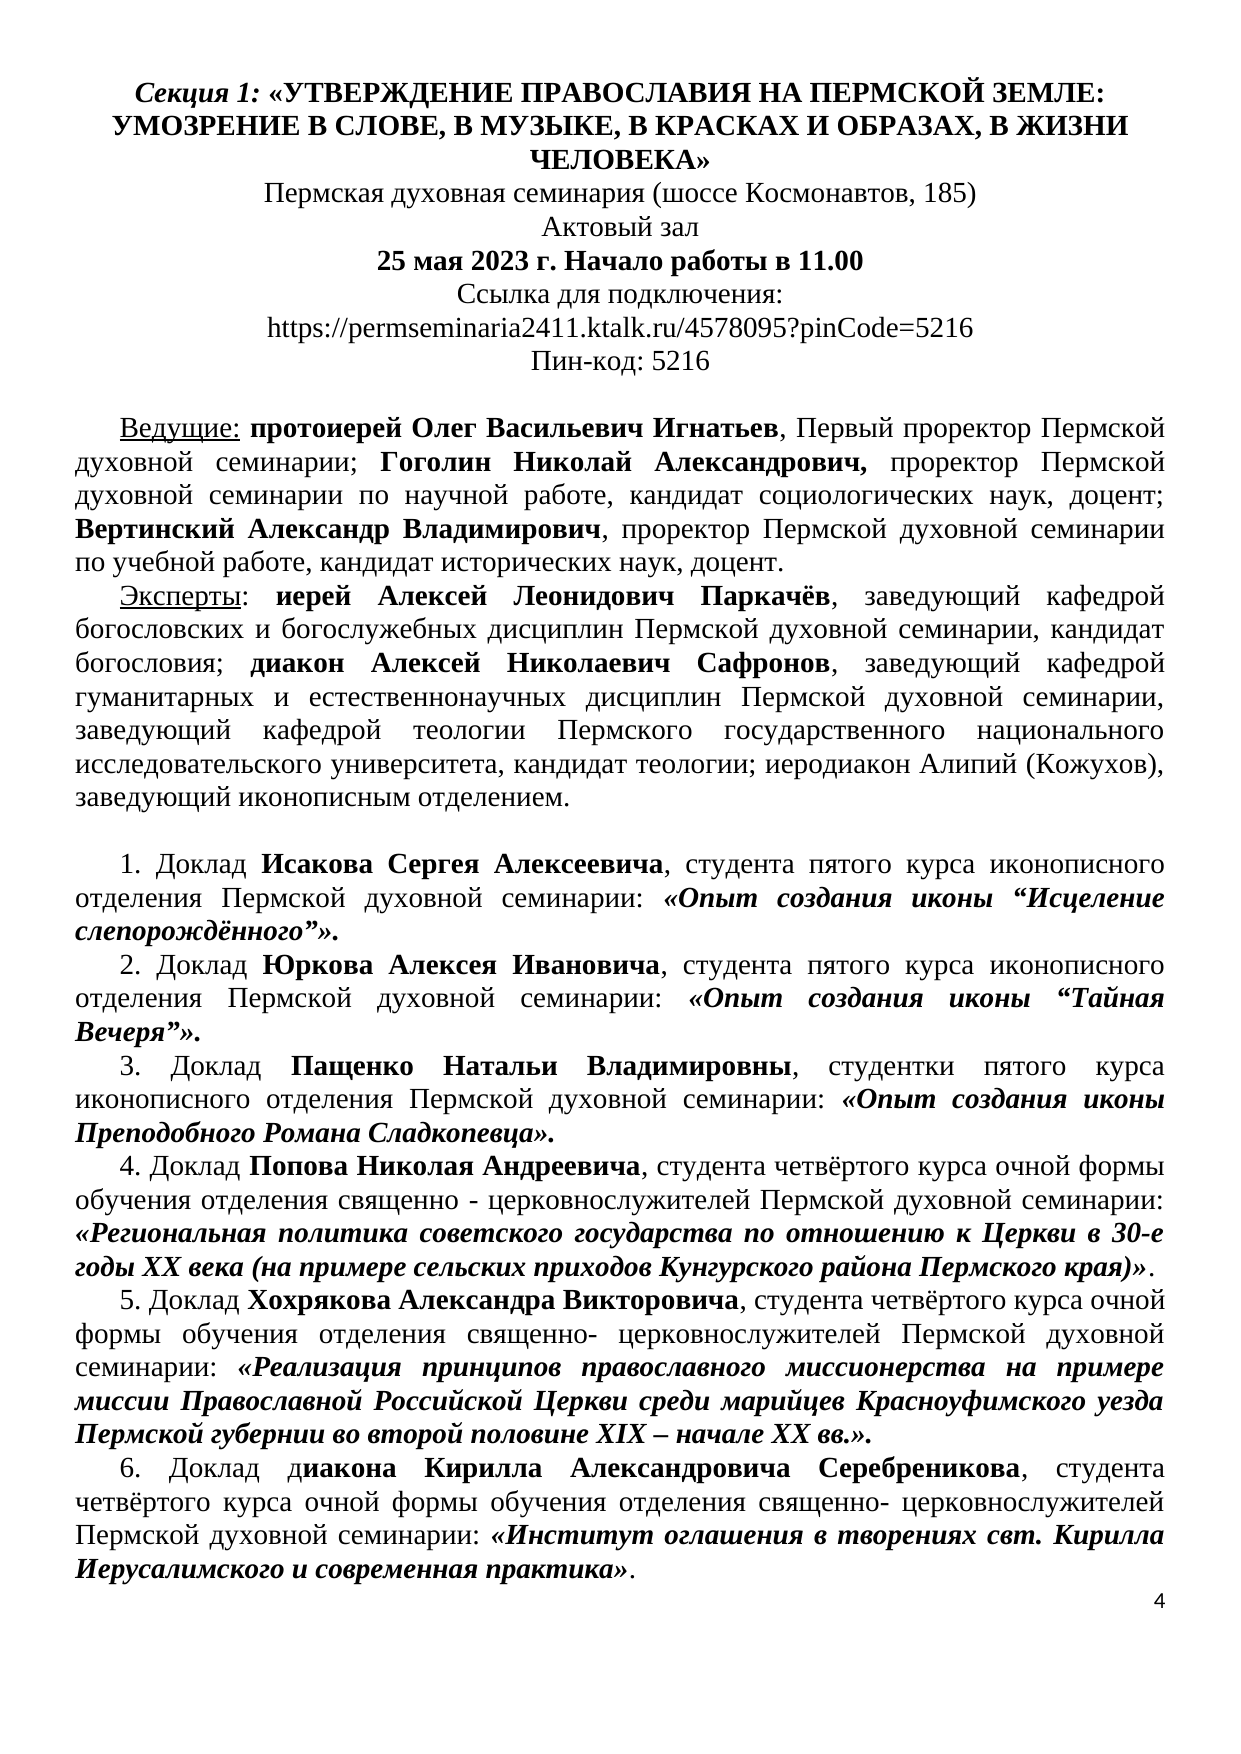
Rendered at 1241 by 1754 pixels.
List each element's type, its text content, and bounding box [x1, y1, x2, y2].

text Актовый зал [75, 209, 1165, 243]
text 6. Доклад диакона Кирилла Александровича Серебреникова, студента четвёртого курса очной формы обучения отделения священно- церковнослужителей Пермской духовной семинарии: «Институт оглашения в творениях свт. Кирилла Иерусалимского и современная практика». [75, 1450, 1165, 1584]
text Секция 1: «УТВЕРЖДЕНИЕ ПРАВОСЛАВИЯ НА ПЕРМСКОЙ ЗЕМЛЕ: УМОЗРЕНИЕ В СЛОВЕ, В МУЗЫКЕ, В КРАСКАХ И ОБРАЗАХ, В ЖИЗНИ ЧЕЛОВЕКА» [75, 75, 1165, 176]
text 3. Доклад Пащенко Натальи Владимировны, студентки пятого курса иконописного отделения Пермской духовной семинарии: «Опыт создания иконы Преподобного Романа Сладкопевца». [75, 1048, 1165, 1148]
text 25 мая 2023 г. Начало работы в 11.00 [75, 243, 1165, 276]
text Пин-код: 5216 [75, 343, 1165, 377]
text Эксперты: иерей Алексей Леонидович Паркачёв, заведующий кафедрой богословских и богослужебных дисциплин Пермской духовной семинарии, кандидат богословия; диакон Алексей Николаевич Сафронов, заведующий кафедрой гуманитарных и естественнонаучных дисциплин Пермской духовной семинарии, заведующий кафедрой теологии Пермского государственного национального исследовательского университета, кандидат теологии; иеродиакон Алипий (Кожухов), заведующий иконописным отделением. [75, 578, 1165, 813]
text Ссылка для подключения: [75, 276, 1165, 310]
text 2. Доклад Юркова Алексея Ивановича, студента пятого курса иконописного отделения Пермской духовной семинарии: «Опыт создания иконы “Тайная Вечеря”». [75, 947, 1165, 1048]
text 1. Доклад Исакова Сергея Алексеевича, студента пятого курса иконописного отделения Пермской духовной семинарии: «Опыт создания иконы “Исцеление слепорождённого”». [75, 846, 1165, 947]
text Ведущие: протоиерей Олег Васильевич Игнатьев, Первый проректор Пермской духовной семинарии; Гоголин Николай Александрович, проректор Пермской духовной семинарии по научной работе, кандидат социологических наук, доцент; Вертинский Александр Владимирович, проректор Пермской духовной семинарии по учебной работе, кандидат исторических наук, доцент. [75, 410, 1165, 578]
text https://permseminaria2411.ktalk.ru/4578095?pinCode=5216 [75, 310, 1165, 343]
text 5. Доклад Хохрякова Александра Викторовича, студента четвёртого курса очной формы обучения отделения священно- церковнослужителей Пермской духовной семинарии: «Реализация принципов православного миссионерства на примере миссии Православной Российской Церкви среди марийцев Красноуфимского уезда Пермской губернии во второй половине XIX – начале ХХ вв.». [75, 1282, 1165, 1450]
text Пермская духовная семинария (шоссе Космонавтов, 185) [75, 176, 1165, 209]
text 4. Доклад Попова Николая Андреевича, студента четвёртого курса очной формы обучения отделения священно - церковнослужителей Пермской духовной семинарии: «Региональная политика советского государства по отношению к Церкви в 30-е годы XX века (на примере сельских приходов Кунгурского района Пермского края)». [75, 1148, 1165, 1282]
